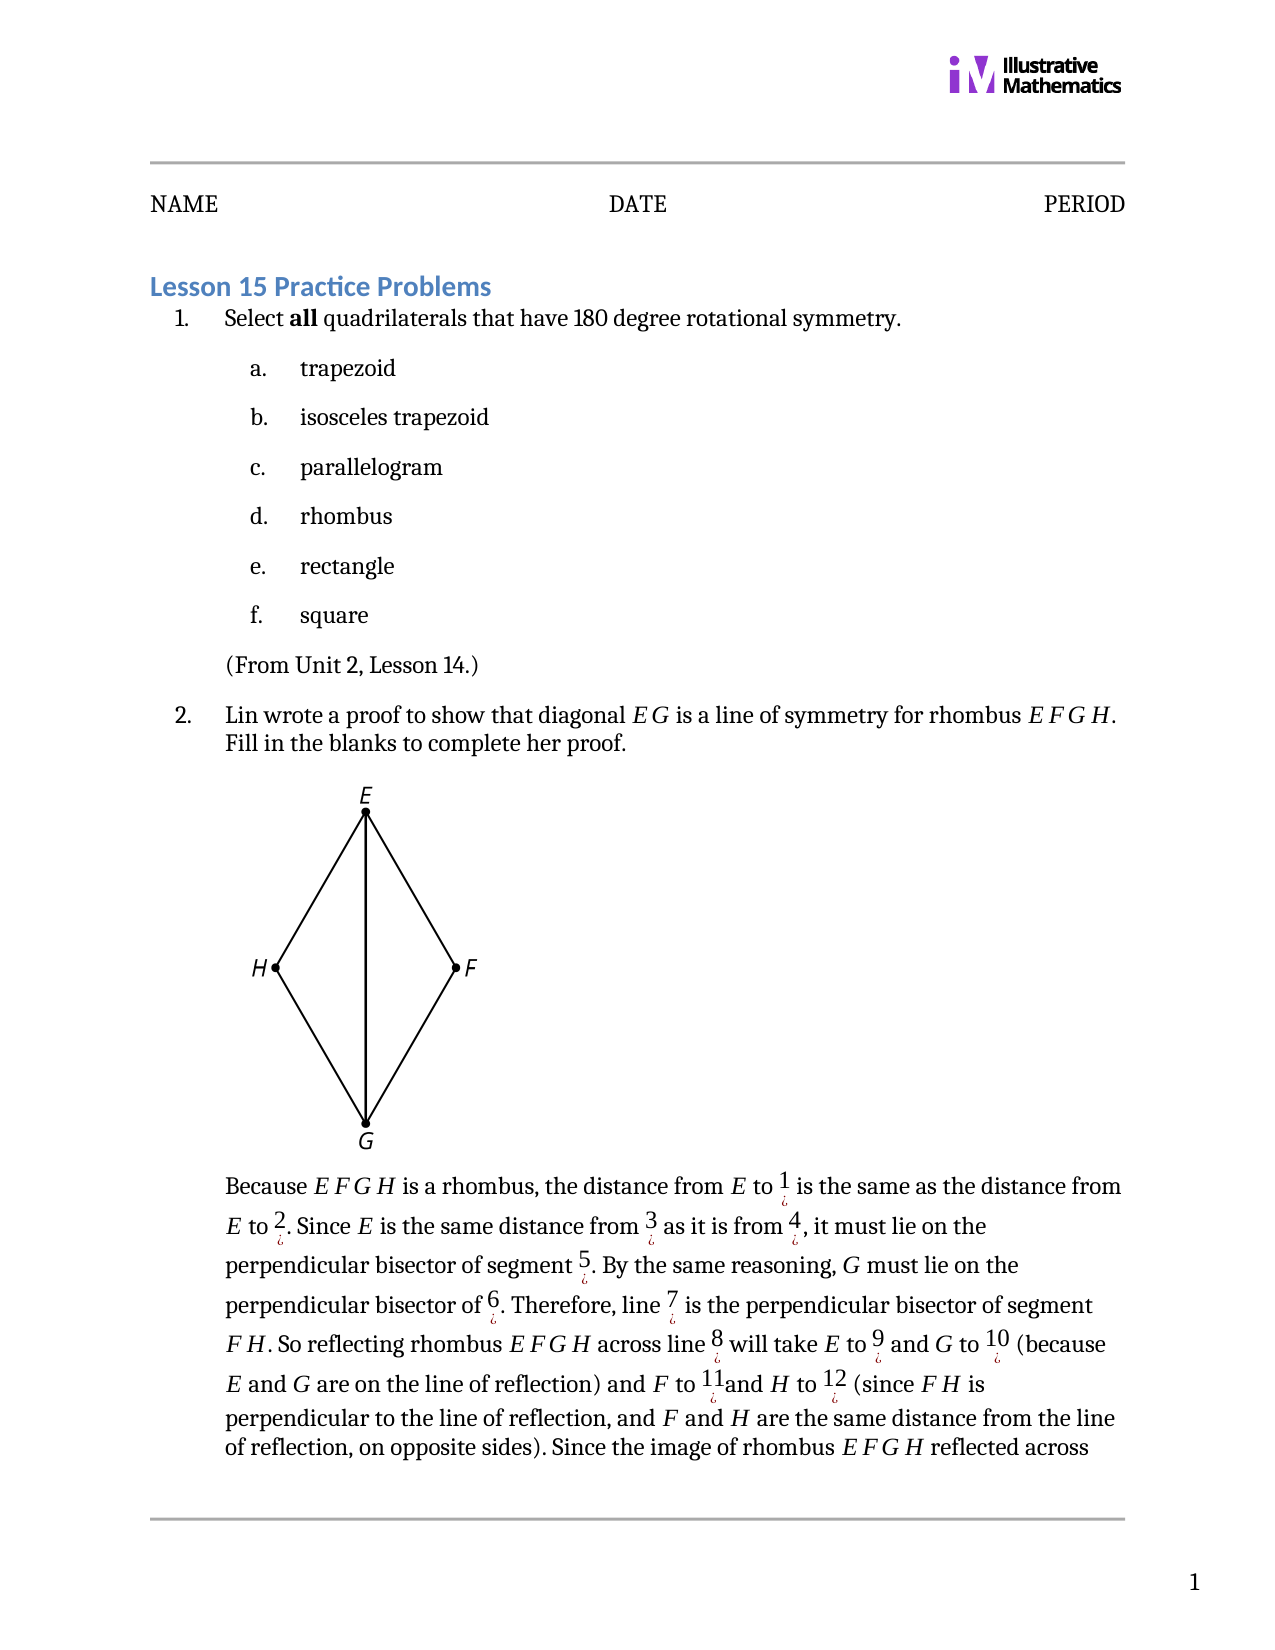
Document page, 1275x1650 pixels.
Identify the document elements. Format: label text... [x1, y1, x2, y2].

list Select all quadrilaterals that have 180 degree rotational symmetry. [175, 304, 1125, 333]
list isosceles trapezoid [250, 403, 1125, 432]
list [175, 1167, 1125, 1461]
list parallelogram [250, 453, 1125, 481]
list trapezoid [250, 353, 1125, 382]
list rhombus [250, 502, 1125, 531]
list rectangle [250, 552, 1125, 581]
picture [243, 778, 488, 1157]
subtitle Lesson 15 Practice Problems [150, 268, 1125, 304]
list Lin wrote a proof to show that diagonal is a line of symmetry for rhombus . Fill in the blanks to complete her proof. [175, 701, 1125, 758]
picture [949, 55, 1121, 93]
list square [250, 601, 1125, 630]
list (From Unit 2, Lesson 14.) [175, 651, 1125, 680]
